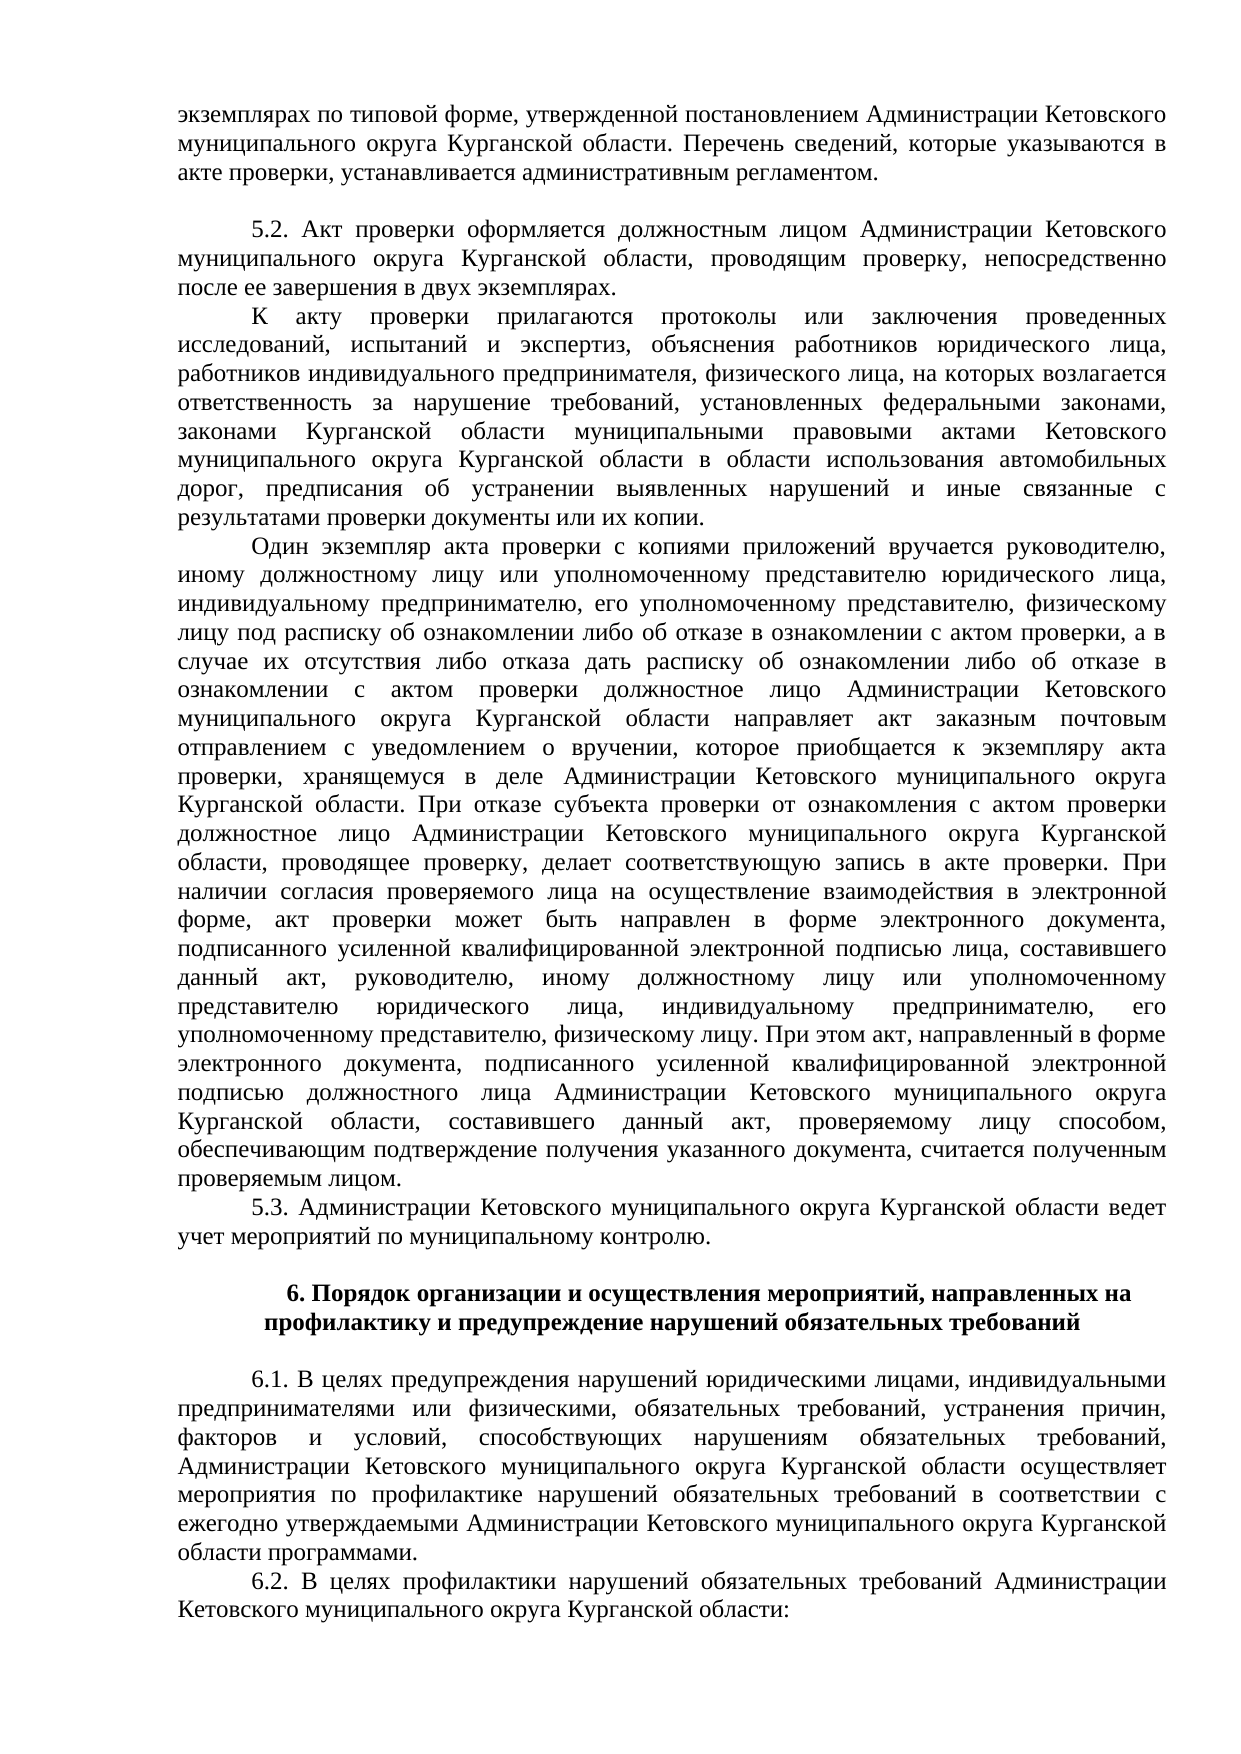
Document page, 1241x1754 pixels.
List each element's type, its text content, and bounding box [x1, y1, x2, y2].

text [177, 99, 1167, 186]
text 6.1. В целях предупреждения нарушений юридическими лицами, индивидуальными предпринимателями или физическими, обязательных требований, устранения причин, факторов и условий, способствующих нарушениям обязательных требований, Администрации Кетовского муниципального округа Курганской области осуществляет мероприятия по профилактике нарушений обязательных требований в соответствии с ежегодно утверждаемыми Администрации Кетовского муниципального округа Курганской области программами. [177, 1364, 1167, 1566]
text 5.3. Администрации Кетовского муниципального округа Курганской области ведет учет мероприятий по муниципальному контролю. [177, 1192, 1167, 1249]
text 5.2. Акт проверки оформляется должностным лицом Администрации Кетовского муниципального округа Курганской области, проводящим проверку, непосредственно после ее завершения в двух экземплярах. [177, 214, 1167, 301]
text 6. Порядок организации и осуществления мероприятий, направленных на профилактику и предупреждение нарушений обязательных требований [177, 1278, 1167, 1336]
text Один экземпляр акта проверки с копиями приложений вручается руководителю, иному должностному лицу или уполномоченному представителю юридического лица, индивидуальному предпринимателю, его уполномоченному представителю, физическому лицу под расписку об ознакомлении либо об отказе в ознакомлении с актом проверки, а в случае их отсутствия либо отказа дать расписку об ознакомлении либо об отказе в ознакомлении с актом проверки должностное лицо Администрации Кетовского муниципального округа Курганской области направляет акт заказным почтовым отправлением с уведомлением о вручении, которое приобщается к экземпляру акта проверки, хранящемуся в деле Администрации Кетовского муниципального округа Курганской области. При отказе субъекта проверки от ознакомления с актом проверки должностное лицо Администрации Кетовского муниципального округа Курганской области, проводящее проверку, делает соответствующую запись в акте проверки. При наличии согласия проверяемого лица на осуществление взаимодействия в электронной форме, акт проверки может быть направлен в форме электронного документа, подписанного усиленной квалифицированной электронной подписью лица, составившего данный акт, руководителю, иному должностному лицу или уполномоченному представителю юридического лица, индивидуальному предпринимателю, его уполномоченному представителю, физическому лицу. При этом акт, направленный в форме электронного документа, подписанного усиленной квалифицированной электронной подписью должностного лица Администрации Кетовского муниципального округа Курганской области, составившего данный акт, проверяемому лицу способом, обеспечивающим подтверждение получения указанного документа, считается полученным проверяемым лицом. [177, 531, 1167, 1192]
text 6.2. В целях профилактики нарушений обязательных требований Администрации Кетовского муниципального округа Курганской области: [177, 1566, 1167, 1623]
text К акту проверки прилагаются протоколы или заключения проведенных исследований, испытаний и экспертиз, объяснения работников юридического лица, работников индивидуального предпринимателя, физического лица, на которых возлагается ответственность за нарушение требований, установленных федеральными законами, законами Курганской области муниципальными правовыми актами Кетовского муниципального округа Курганской области в области использования автомобильных дорог, предписания об устранении выявленных нарушений и иные связанные с результатами проверки документы или их копии. [177, 301, 1167, 531]
